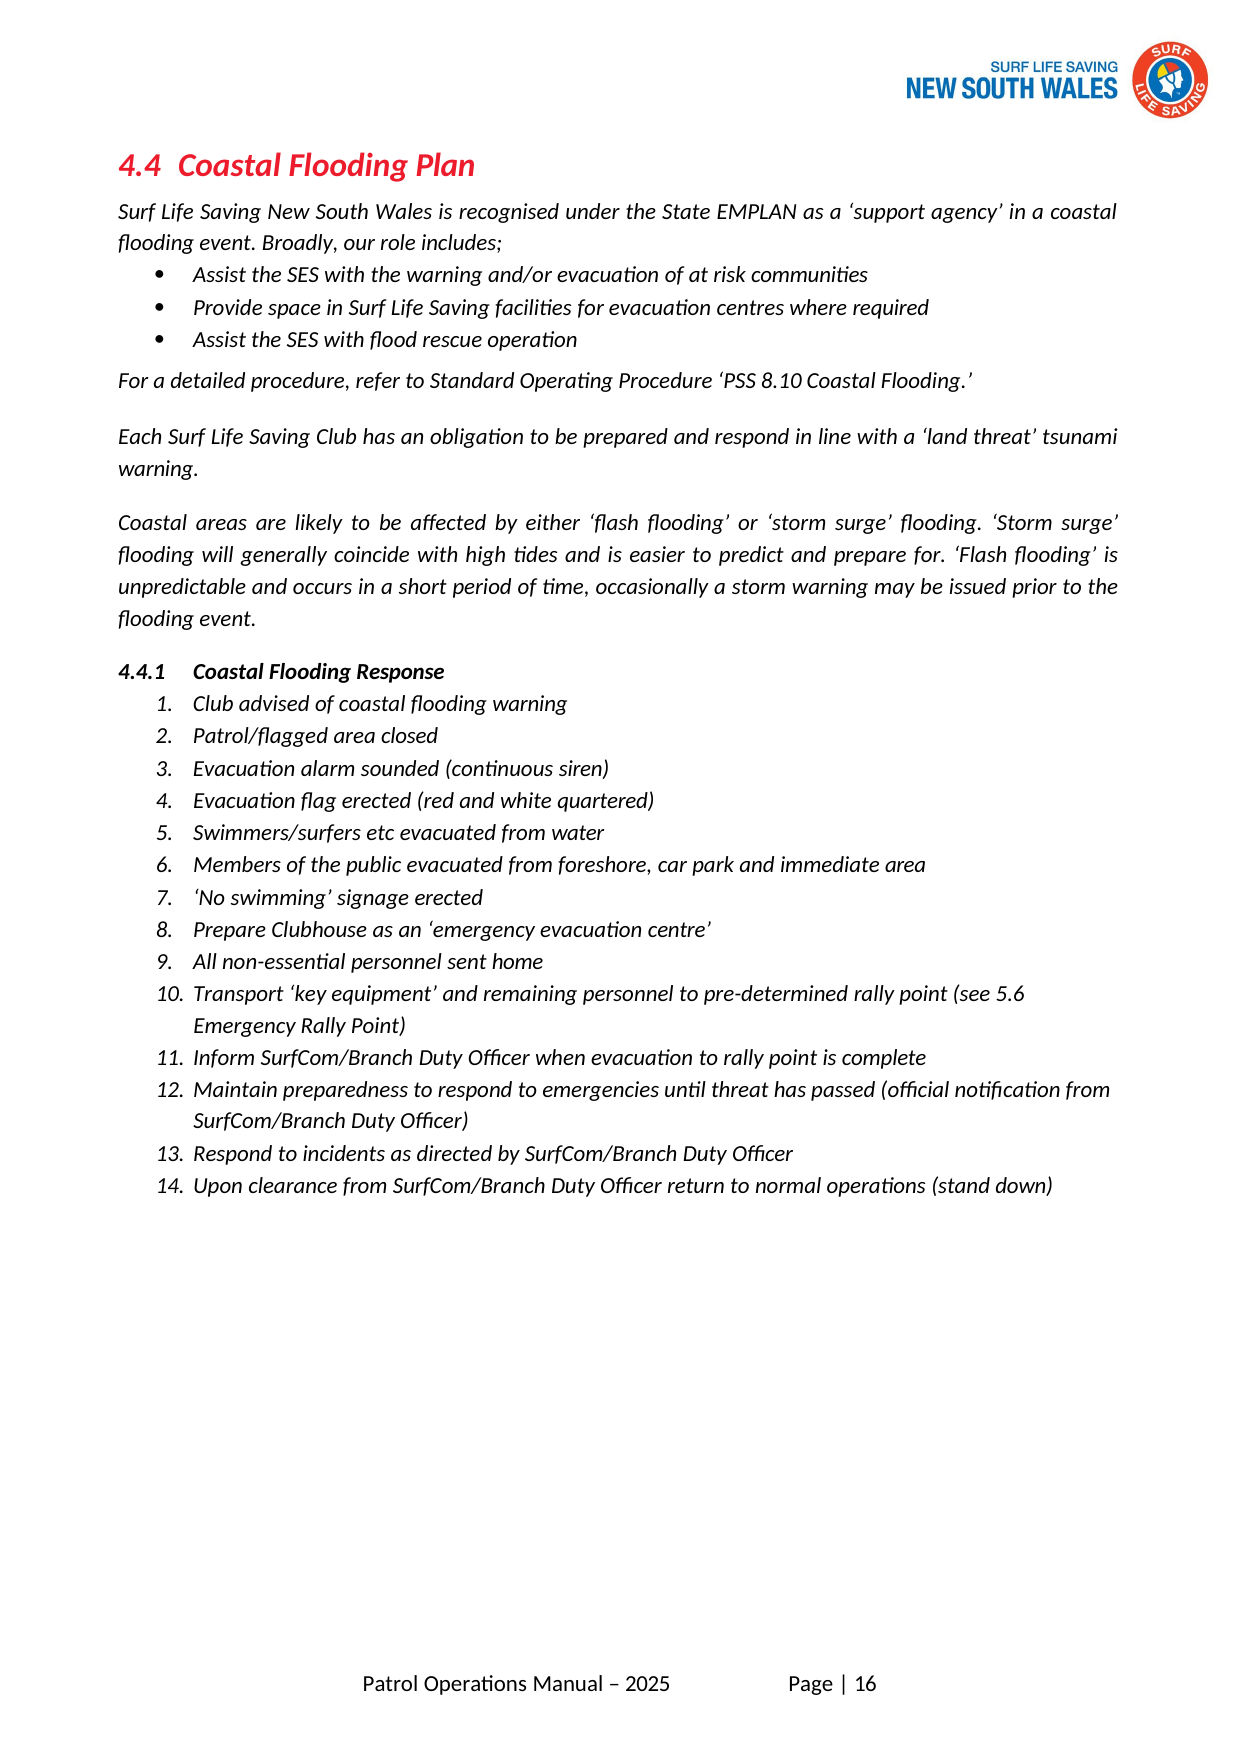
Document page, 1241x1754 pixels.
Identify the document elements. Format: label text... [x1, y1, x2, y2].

text Coastal areas are likely to be affected by either ‘flash flooding’ or ‘storm surge’ flooding. ‘Storm surge’ flooding will generally coincide with high tides and is easier to predict and prepare for. ‘Flash flooding’ is unpredictable and occurs in a short period of time, occasionally a storm warning may be issued prior to the flooding event. [118, 508, 1123, 632]
subtitle Coastal Flooding Plan [118, 144, 1223, 184]
subtitle Coastal Flooding Response [118, 657, 1223, 685]
list Respond to incidents as directed by SurfCom/Branch Duty Officer [156, 1139, 1223, 1167]
list Upon clearance from SurfCom/Branch Duty Officer return to normal operations (stand down) [156, 1171, 1223, 1199]
list Evacuation alarm sounded (continuous siren) [155, 754, 1223, 782]
list Evacuation flag erected (red and white quartered) [156, 786, 1223, 814]
list ‘No swimming’ signage erected [156, 883, 1223, 911]
list Assist the SES with the warning and/or evacuation of at risk communities [155, 261, 1223, 289]
text For a detailed procedure, refer to Standard Operating Procedure ‘PSS 8.10 Coastal Flooding.’ [118, 366, 1123, 394]
text Each Surf Life Saving Club has an obligation to be prepared and respond in line with a ‘land threat’ tsunami warning. [118, 422, 1122, 482]
picture [902, 34, 1214, 123]
list Assist the SES with flood rescue operation [155, 325, 1223, 353]
list Swimmers/surfers etc evacuated from water [156, 818, 1223, 846]
list Club advised of coastal flooding warning [155, 689, 1223, 717]
list Transport ‘key equipment’ and remaining personnel to pre-determined rally point (see 5.6 Emergency Rally Point) [156, 979, 1122, 1039]
list Members of the public evacuated from foreshore, car park and immediate area [156, 850, 1223, 878]
list Provide space in Surf Life Saving facilities for evacuation centres where required [155, 293, 1223, 321]
text Surf Life Saving New South Wales is recognised under the State EMPLAN as a ‘support agency’ in a coastal flooding event. Broadly, our role includes; [118, 197, 1123, 257]
list Maintain preparedness to respond to emergencies until threat has passed (official notification from SurfCom/Branch Duty Officer) [156, 1075, 1123, 1135]
list All non-essential personnel sent home [156, 947, 1223, 975]
list Prepare Clubhouse as an ‘emergency evacuation centre’ [156, 915, 1223, 943]
list Inform SurfCom/Branch Duty Officer when evacuation to rally point is complete [156, 1043, 1223, 1071]
list Patrol/flagged area closed [155, 721, 1223, 749]
